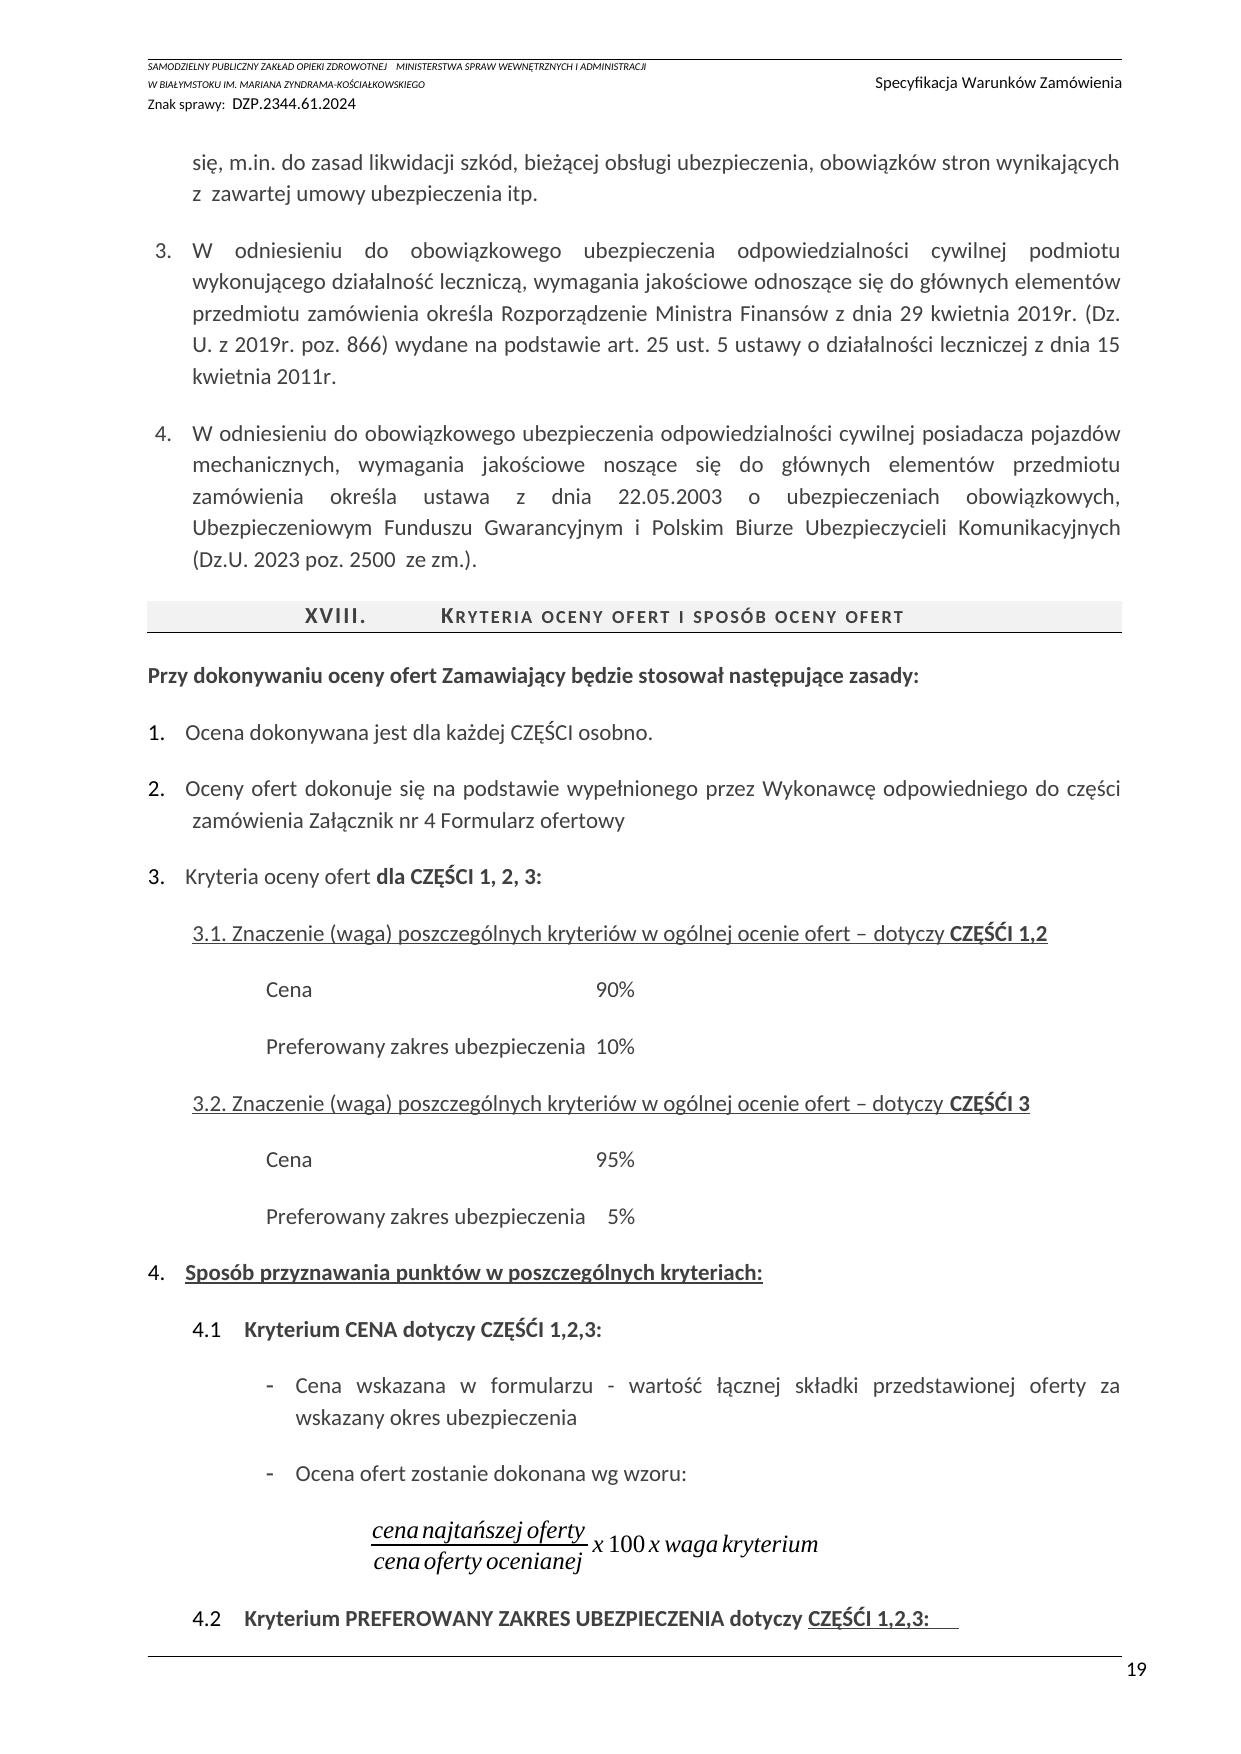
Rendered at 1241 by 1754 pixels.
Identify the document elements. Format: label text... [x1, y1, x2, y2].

subtitle Kryteria oceny ofert i sposób oceny ofert [147, 601, 1122, 632]
text Preferowany zakres ubezpieczenia 5% [266, 1202, 1122, 1230]
text Przy dokonywaniu oceny ofert Zamawiający będzie stosował następujące zasady: [148, 661, 1122, 689]
list Kryterium PREFEROWANY ZAKRES UBEZPIECZENIA dotyczy CZĘŚĆI 1,2,3: [192, 1604, 1122, 1632]
list Kryterium CENA dotyczy CZĘŚĆI 1,2,3: [192, 1315, 1122, 1343]
text Preferowany zakres ubezpieczenia 10% [266, 1032, 1122, 1060]
list Kryteria oceny ofert dla CZĘŚCI 1, 2, 3: [148, 862, 1122, 890]
list Ocena dokonywana jest dla każdej CZĘŚCI osobno. [148, 718, 1122, 746]
list Oceny ofert dokonuje się na podstawie wypełnionego przez Wykonawcę odpowiedniego do części zamówienia Załącznik nr 4 Formularz ofertowy [148, 774, 1122, 834]
list Cena wskazana w formularzu - wartość łącznej składki przedstawionej oferty za wskazany okres ubezpieczenia [266, 1371, 1122, 1431]
text Cena 95% [266, 1145, 1122, 1173]
text 3.1. Znaczenie (waga) poszczególnych kryteriów w ogólnej ocenie ofert – dotyczy CZĘŚĆI 1,2 [192, 919, 1122, 947]
text Cena 90% [266, 976, 1122, 1003]
list W odniesieniu do obowiązkowego ubezpieczenia odpowiedzialności cywilnej podmiotu wykonującego działalność leczniczą, wymagania jakościowe odnoszące się do głównych elementów przedmiotu zamówienia określa Rozporządzenie Ministra Finansów z dnia 29 kwietnia 2019r. (Dz. U. z 2019r. poz. 866) wydane na podstawie art. 25 ust. 5 ustawy o działalności leczniczej z dnia 15 kwietnia 2011r. [154, 236, 1122, 390]
text 3.2. Znaczenie (waga) poszczególnych kryteriów w ogólnej ocenie ofert – dotyczy CZĘŚĆI 3 [192, 1089, 1122, 1117]
list Sposób przyznawania punktów w poszczególnych kryteriach: [148, 1258, 1122, 1286]
list Ocena ofert zostanie dokonana wg wzoru: [266, 1459, 1122, 1488]
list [154, 148, 1122, 207]
list W odniesieniu do obowiązkowego ubezpieczenia odpowiedzialności cywilnej posiadacza pojazdów mechanicznych, wymagania jakościowe noszące się do głównych elementów przedmiotu zamówienia określa ustawa z dnia 22.05.2003 o ubezpieczeniach obowiązkowych, Ubezpieczeniowym Funduszu Gwarancyjnym i Polskim Biurze Ubezpieczycieli Komunikacyjnych (Dz.U. 2023 poz. 2500 ze zm.). [154, 419, 1122, 573]
